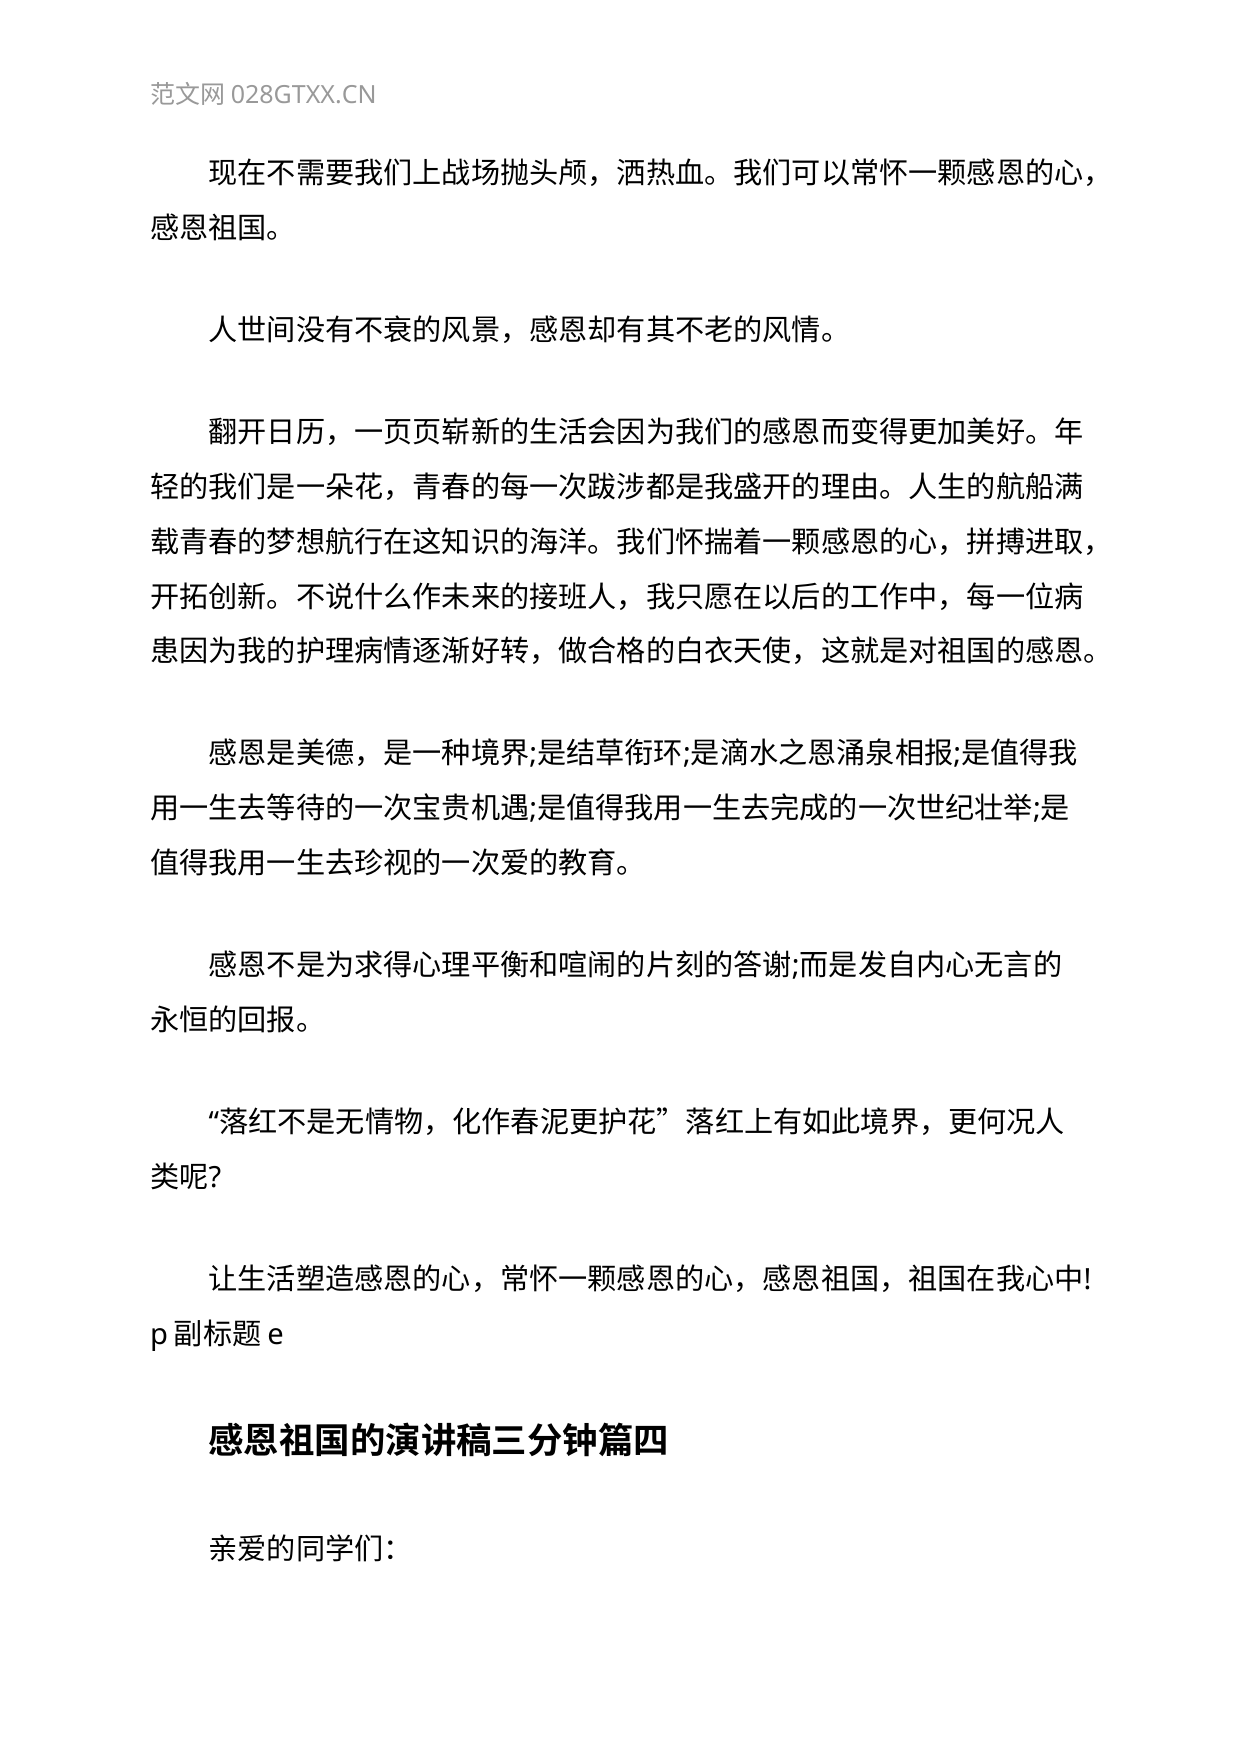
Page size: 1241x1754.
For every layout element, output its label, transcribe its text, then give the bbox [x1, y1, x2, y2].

text 感恩是美德，是一种境界;是结草衔环;是滴水之恩涌泉相报;是值得我用一生去等待的一次宝贵机遇;是值得我用一生去完成的一次世纪壮举;是值得我用一生去珍视的一次爱的教育。 [150, 730, 1090, 882]
text 感恩不是为求得心理平衡和喧闹的片刻的答谢;而是发自内心无言的永恒的回报。 [150, 942, 1090, 1039]
text 感恩祖国的演讲稿三分钟篇四 [150, 1412, 1090, 1463]
text 人世间没有不衰的风景，感恩却有其不老的风情。 [150, 307, 1090, 349]
text “落红不是无情物，化作春泥更护花”落红上有如此境界，更何况人类呢? [150, 1098, 1090, 1196]
text 亲爱的同学们： [150, 1526, 1090, 1568]
text 让生活塑造感恩的心，常怀一颗感恩的心，感恩祖国，祖国在我心中!p副标题e [150, 1255, 1090, 1353]
text 翻开日历，一页页崭新的生活会因为我们的感恩而变得更加美好。年轻的我们是一朵花，青春的每一次跋涉都是我盛开的理由。人生的航船满载青春的梦想航行在这知识的海洋。我们怀揣着一颗感恩的心，拼搏进取，开拓创新。不说什么作未来的接班人，我只愿在以后的工作中，每一位病患因为我的护理病情逐渐好转，做合格的白衣天使，这就是对祖国的感恩。 [150, 408, 1090, 670]
text 现在不需要我们上战场抛头颅，洒热血。我们可以常怀一颗感恩的心，感恩祖国。 [150, 150, 1090, 247]
